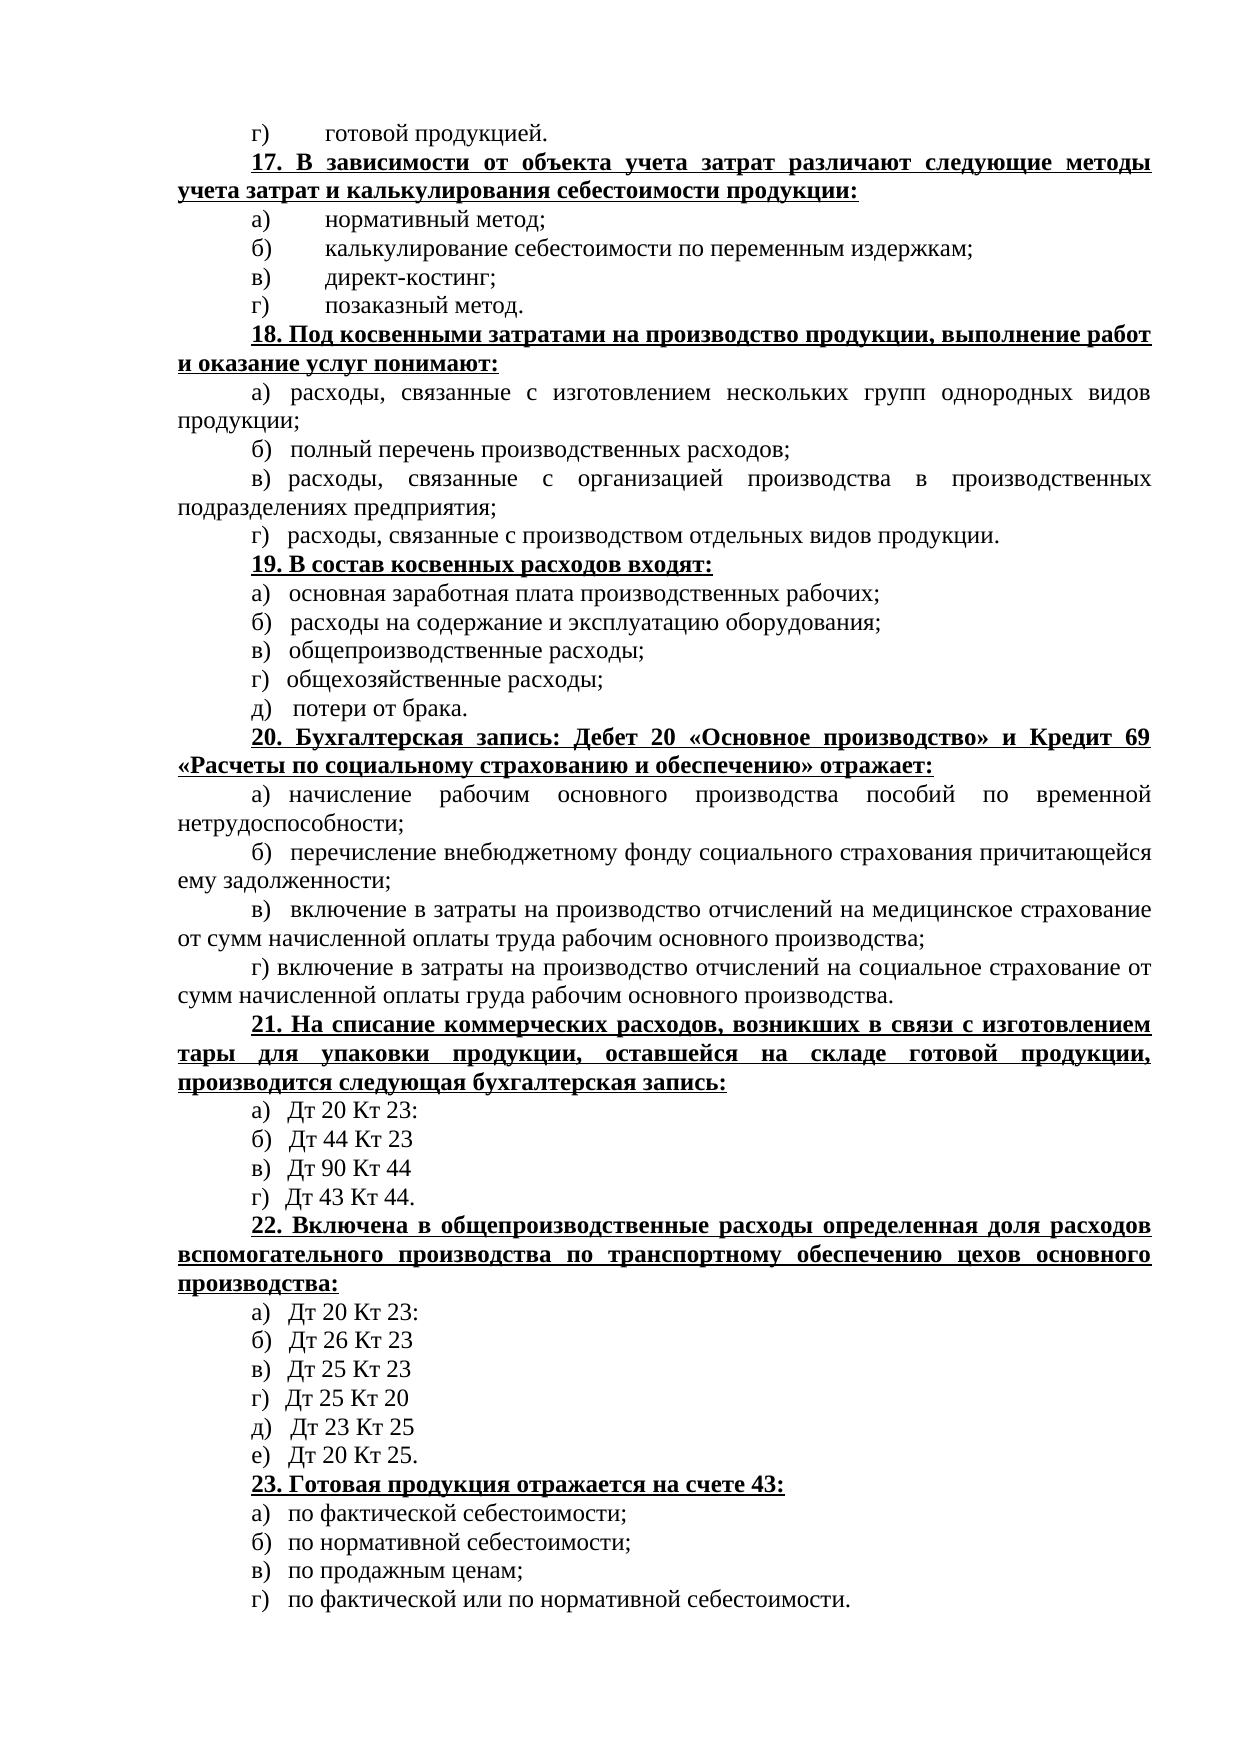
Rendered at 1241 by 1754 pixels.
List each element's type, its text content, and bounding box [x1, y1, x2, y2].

text а) расходы, связанные с изготовлением нескольких групп однородных видов продукции; [177, 377, 1152, 434]
text а) основная заработная плата производственных рабочих; [177, 578, 1152, 607]
text 23. Готовая продукция отражается на счете 43: [177, 1469, 1152, 1498]
text г) готовой продукцией. [177, 118, 1152, 147]
text б) перечисление внебюджетному фонду социального страхования причитающейся ему задолженности; [177, 837, 1152, 894]
text г) позаказный метод. [177, 291, 1152, 319]
text г) по фактической или по нормативной себестоимости. [177, 1584, 1152, 1613]
text 22. Включена в общепроизводственные расходы определенная доля расходов вспомогательного производства по транспортному обеспечению цехов основного производства: [177, 1211, 1152, 1264]
text в) Дт 90 Кт 44 [177, 1153, 1152, 1182]
text а) Дт 20 Кт 23: [177, 1096, 1152, 1124]
text б) Дт 26 Кт 23 [177, 1326, 1152, 1354]
text в) расходы, связанные с организацией производства в производственных подразделениях предприятия; [177, 463, 1152, 521]
text а) по фактической себестоимости; [177, 1498, 1152, 1527]
text а) Дт 20 Кт 23: [177, 1297, 1152, 1326]
text 17. В зависимости от объекта учета затрат различают следующие методы учета затрат и калькулирования себестоимости продукции: [177, 147, 1152, 204]
text а) нормативный метод; [177, 204, 1152, 233]
text г) общехозяйственные расходы; [177, 664, 1152, 693]
text г) Дт 25 Кт 20 [177, 1383, 1152, 1412]
text в) общепроизводственные расходы; [177, 636, 1152, 664]
text г) расходы, связанные с производством отдельных видов продукции. [177, 521, 1152, 549]
text в) включение в затраты на производство отчислений на медицинское страхование от сумм начисленной оплаты труда рабочим основного производства; [177, 894, 1152, 952]
text 22. Включена в общепроизводственные расходы определенная доля расходов вспомогательного производства по транспортному обеспечению цехов основного производства: [177, 1265, 1152, 1297]
text г) Дт 43 Кт 44. [177, 1182, 1152, 1211]
text 20. Бухгалтерская запись: Дебет 20 «Основное производство» и Кредит 69 «Расчеты по социальному страхованию и обеспечению» отражает: [177, 722, 1152, 779]
text б) расходы на содержание и эксплуатацию оборудования; [177, 607, 1152, 636]
text в) директ-костинг; [177, 262, 1152, 291]
text б) калькулирование себестоимости по переменным издержкам; [177, 233, 1152, 262]
text 19. В состав косвенных расходов входят: [177, 549, 1152, 578]
text г) включение в затраты на производство отчислений на социальное страхование от сумм начисленной оплаты груда рабочим основного производства. [177, 952, 1152, 1009]
text б) полный перечень производственных расходов; [177, 434, 1152, 463]
text в) Дт 25 Кт 23 [177, 1354, 1152, 1383]
text а) начисление рабочим основного производства пособий по временной нетрудоспособности; [177, 779, 1152, 837]
text е) Дт 20 Кт 25. [177, 1441, 1152, 1469]
text д) потери от брака. [177, 693, 1152, 722]
text д) Дт 23 Кт 25 [177, 1412, 1152, 1441]
text 21. На списание коммерческих расходов, возникших в связи с изготовлением тары для упаковки продукции, оставшейся на складе готовой продукции, производится следующая бухгалтерская запись: [177, 1009, 1152, 1096]
text б) Дт 44 Кт 23 [177, 1124, 1152, 1153]
text 18. Под косвенными затратами на производство продукции, выполнение работ и оказание услуг понимают: [177, 319, 1152, 377]
text в) по продажным ценам; [177, 1556, 1152, 1584]
text б) по нормативной себестоимости; [177, 1527, 1152, 1556]
